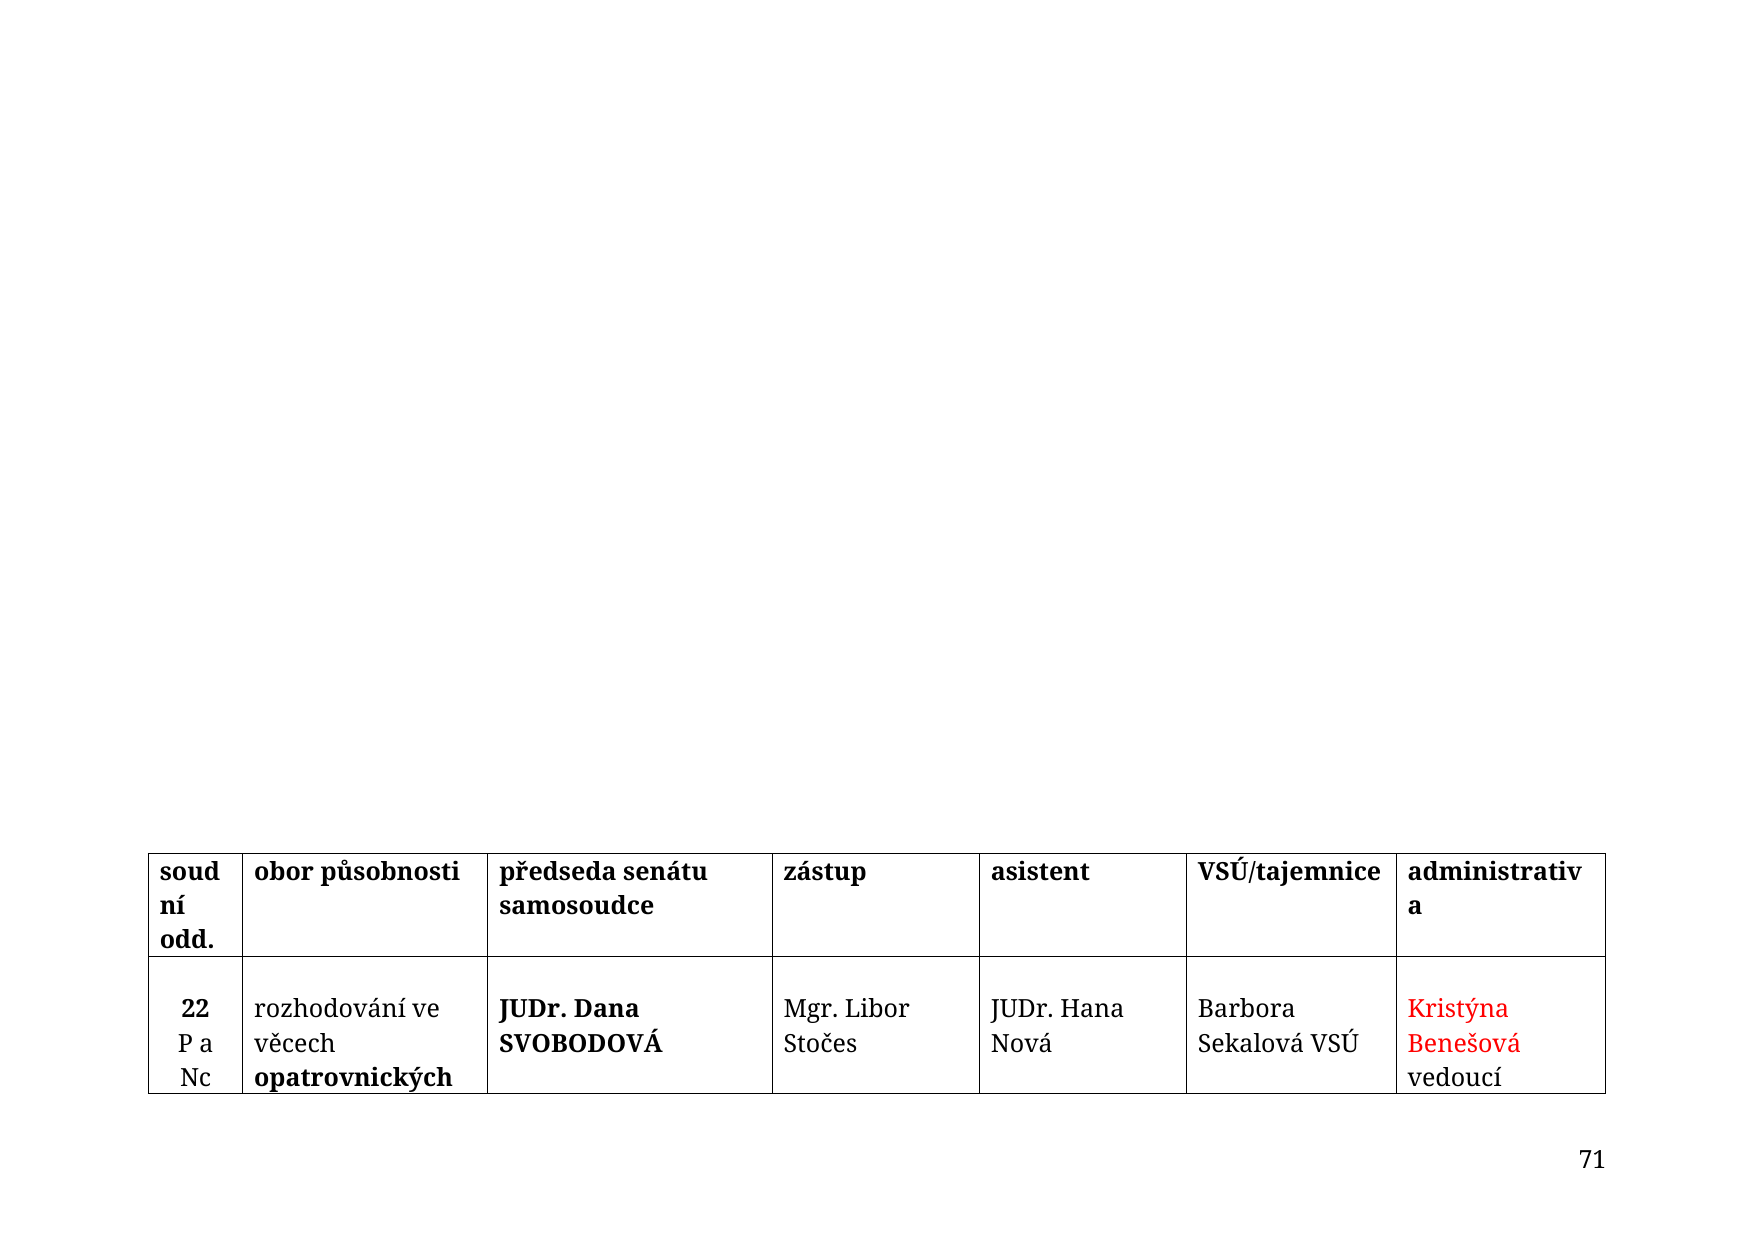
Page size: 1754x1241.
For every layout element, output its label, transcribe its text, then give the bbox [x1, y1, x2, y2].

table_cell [488, 957, 772, 1093]
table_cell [1397, 957, 1605, 1093]
table_header administrativa [1397, 854, 1605, 956]
table_cell JUDr. Hana Nová [980, 957, 1186, 1093]
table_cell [243, 957, 487, 1093]
table_header asistent [980, 854, 1186, 956]
table_header obor působnosti [243, 854, 487, 956]
table_header zástup [773, 854, 979, 956]
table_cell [1187, 957, 1396, 1093]
table_header soudní odd. [149, 854, 242, 956]
table_header předseda senátu samosoudce [488, 854, 772, 956]
table_cell 22 P a Nc [149, 957, 242, 1093]
table_header VSÚ/tajemnice [1187, 854, 1396, 956]
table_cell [773, 957, 979, 1093]
